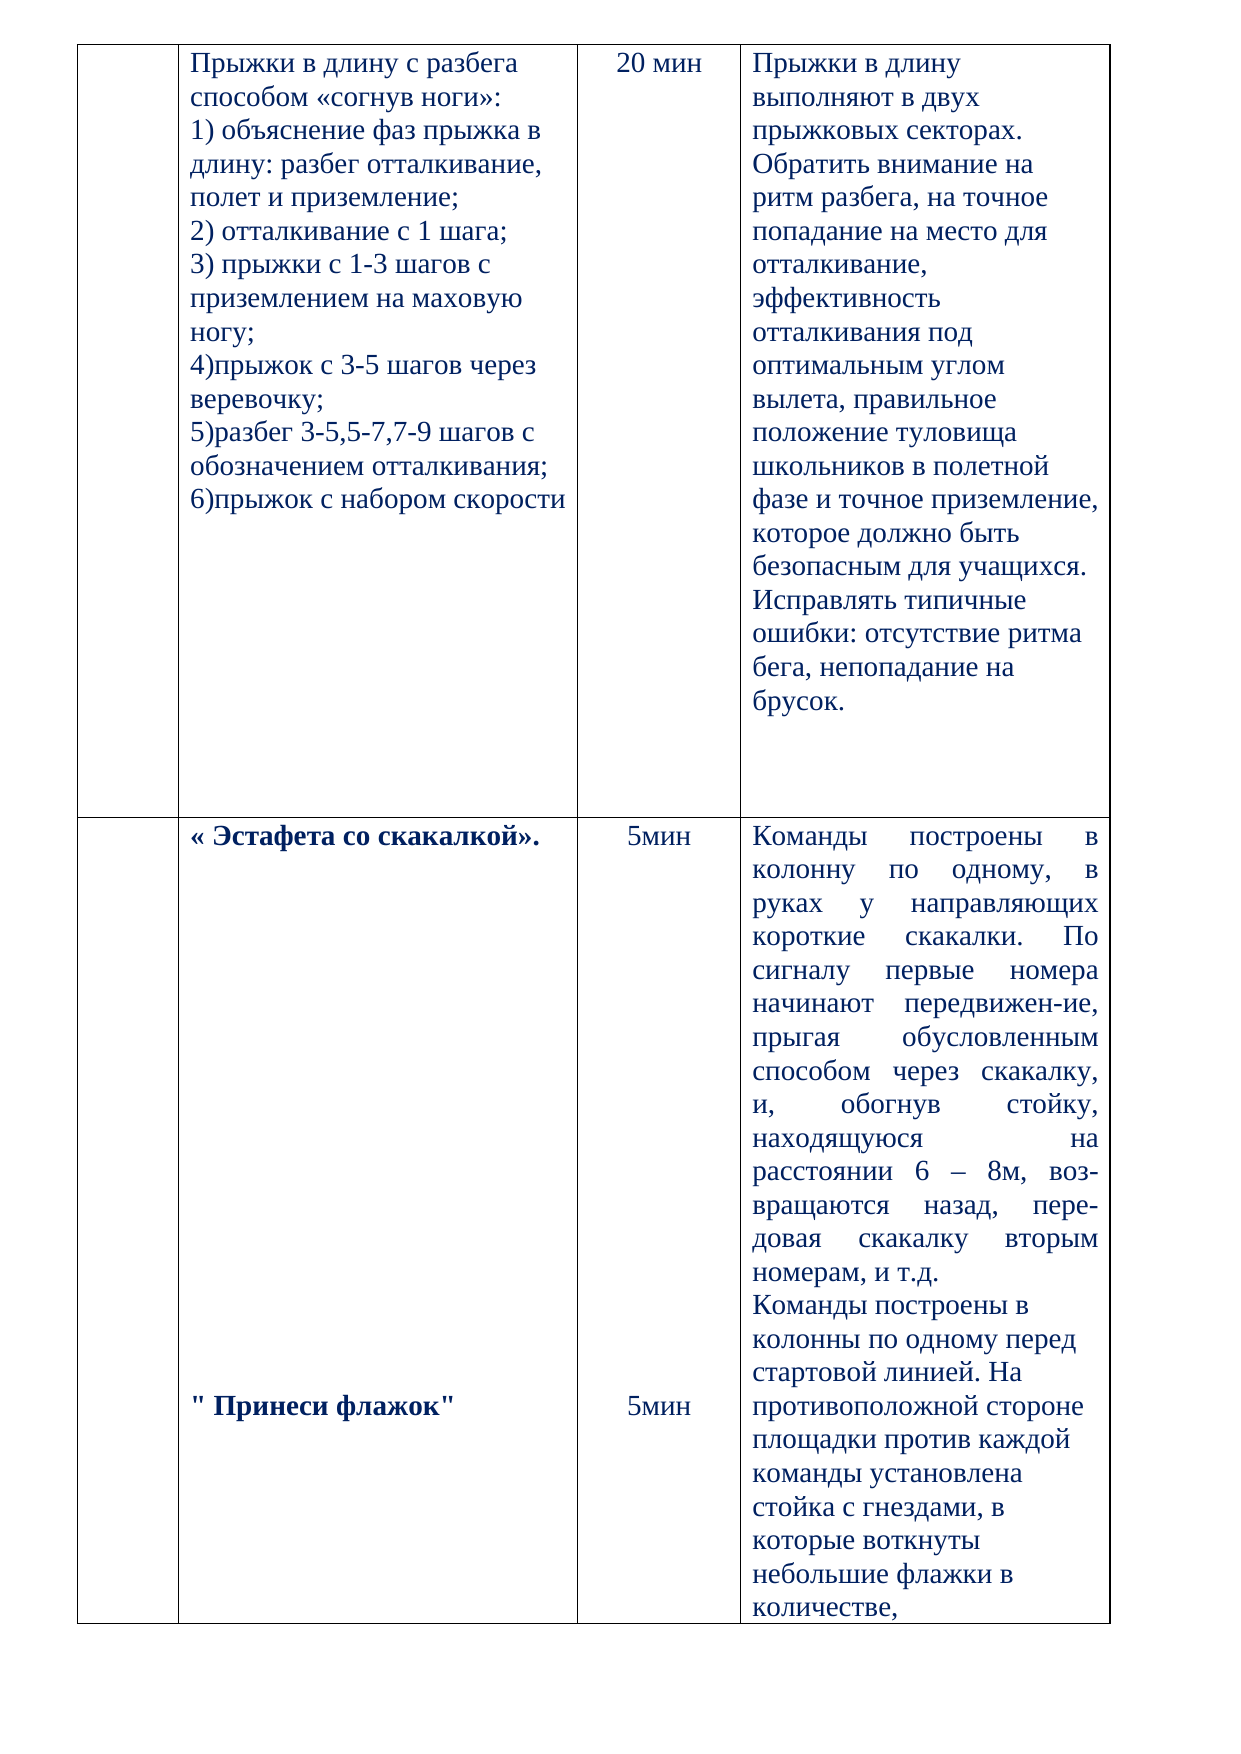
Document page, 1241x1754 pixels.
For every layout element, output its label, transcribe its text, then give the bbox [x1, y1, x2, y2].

table_cell 20 мин [578, 45, 740, 817]
table_cell [78, 818, 178, 1623]
table_cell 5мин 5мин [578, 818, 740, 1623]
table_cell [78, 45, 178, 817]
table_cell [179, 818, 577, 1623]
table_cell Прыжки в длину с разбега способом «согнув ноги»: 1) объяснение фаз прыжка в длину: разбег отталкивание, полет и приземление; 2) отталкивание с 1 шага; 3) прыжки с 1-3 шагов с приземлением на маховую ногу; 4)прыжок с 3-5 шагов через веревочку; 5)разбег 3-5,5-7,7-9 шагов с обозначением отталкивания; 6)прыжок с набором скорости [179, 45, 577, 817]
table_cell Прыжки в длину выполняют в двух прыжковых секторах. Обратить внимание на ритм разбега, на точное попадание на место для отталкивание, эффективность отталкивания под оптимальным углом вылета, правильное положение туловища школьников в полетной фазе и точное приземление, которое должно быть безопасным для учащихся. Исправлять типичные ошибки: отсутствие ритма бега, непопадание на брусок. [741, 45, 1109, 817]
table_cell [741, 818, 1109, 1623]
